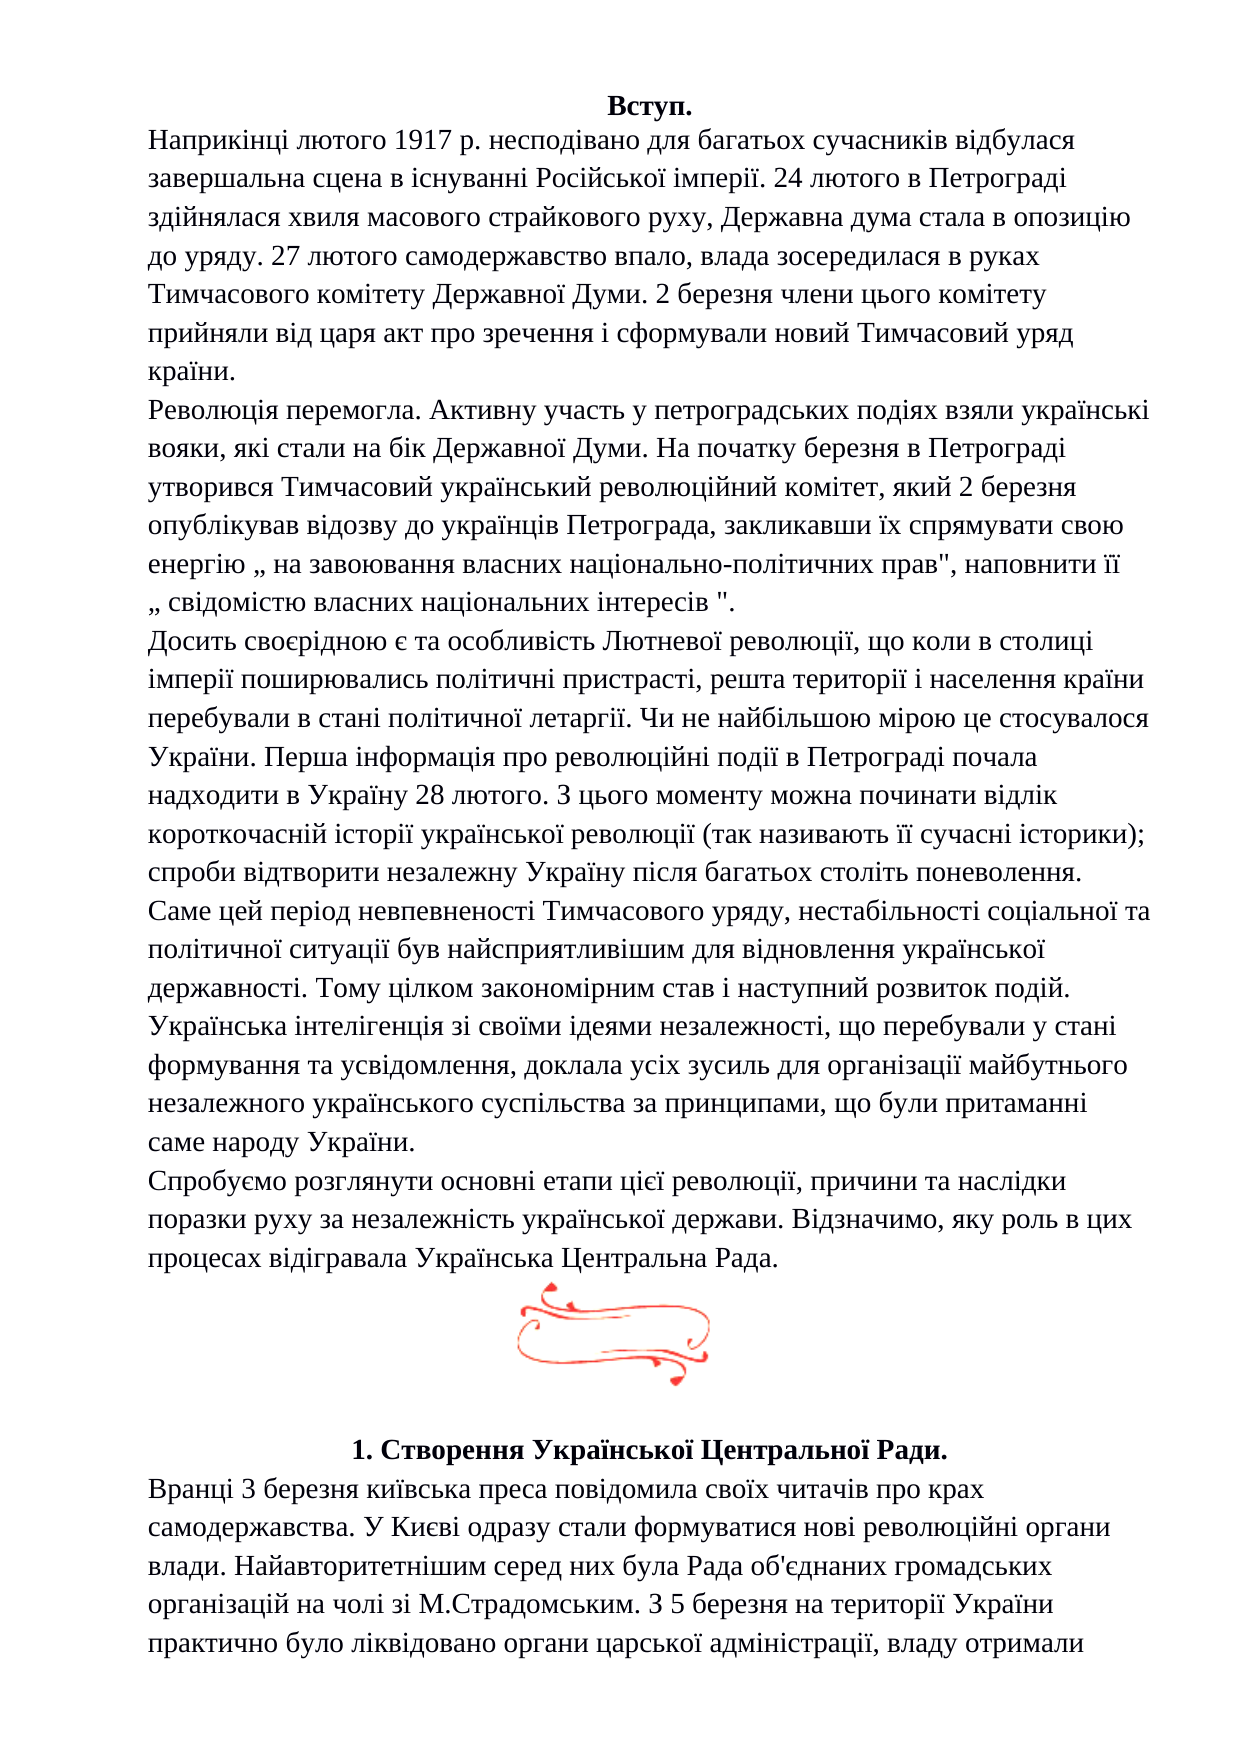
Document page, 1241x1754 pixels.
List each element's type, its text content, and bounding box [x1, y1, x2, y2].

picture [496, 1276, 735, 1388]
text Вступ. [148, 88, 1152, 122]
text 1. Створення Української Центральної Ради. [148, 1432, 1152, 1466]
text Наприкінці лютого 1917 р. несподівано для багатьох сучасників відбулася завершальна сцена в існуванні Російської імперії. 24 лютого в Петрограді здійнялася хвиля масового страйкового руху, Державна дума стала в опозицію до уряду. 27 лютого самодержавство впало, влада зосередилася в руках Тимчасового комітету Державної Думи. 2 березня члени цього комітету прийняли від царя акт про зречення і сформували новий Тимчасовий уряд країни. Революція перемогла. Активну участь у петроградських подіях взяли українські вояки, які стали на бік Державної Думи. На початку березня в Петрограді утворився Тимчасовий український революційний комітет, який 2 березня опублікував відозву до українців Петрограда, закликавши їх спрямувати свою енергію „ на завоювання власних національно-політичних прав", наповнити її „ свідомістю власних національних інтересів ". Досить своєрідною є та особливість Лютневої революції, що коли в столиці імперії поширювались політичні пристрасті, решта території і населення країни перебували в стані політичної летаргії. Чи не найбільшою мірою це стосувалося України. Перша інформація про революційні події в Петрограді почала надходити в Україну 28 лютого. З цього моменту можна починати відлік короткочасній історії української революції (так називають її сучасні історики); спроби відтворити незалежну Україну після багатьох століть поневолення. Саме цей період невпевненості Тимчасового уряду, нестабільності соціальної та політичної ситуації був найсприятливішим для відновлення української державності. Тому цілком закономірним став і наступний розвиток подій. Українська інтелігенція зі своїми ідеями незалежності, що перебували у стані формування та усвідомлення, доклала усіх зусиль для організації майбутнього незалежного українського суспільства за принципами, що були притаманні саме народу України. Спробуємо розглянути основні етапи цієї революції, причини та наслідки поразки руху за незалежність української держави. Відзначимо, яку роль в цих процесах відігравала Українська Центральна Рада. [148, 122, 1152, 1273]
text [148, 1471, 1152, 1659]
